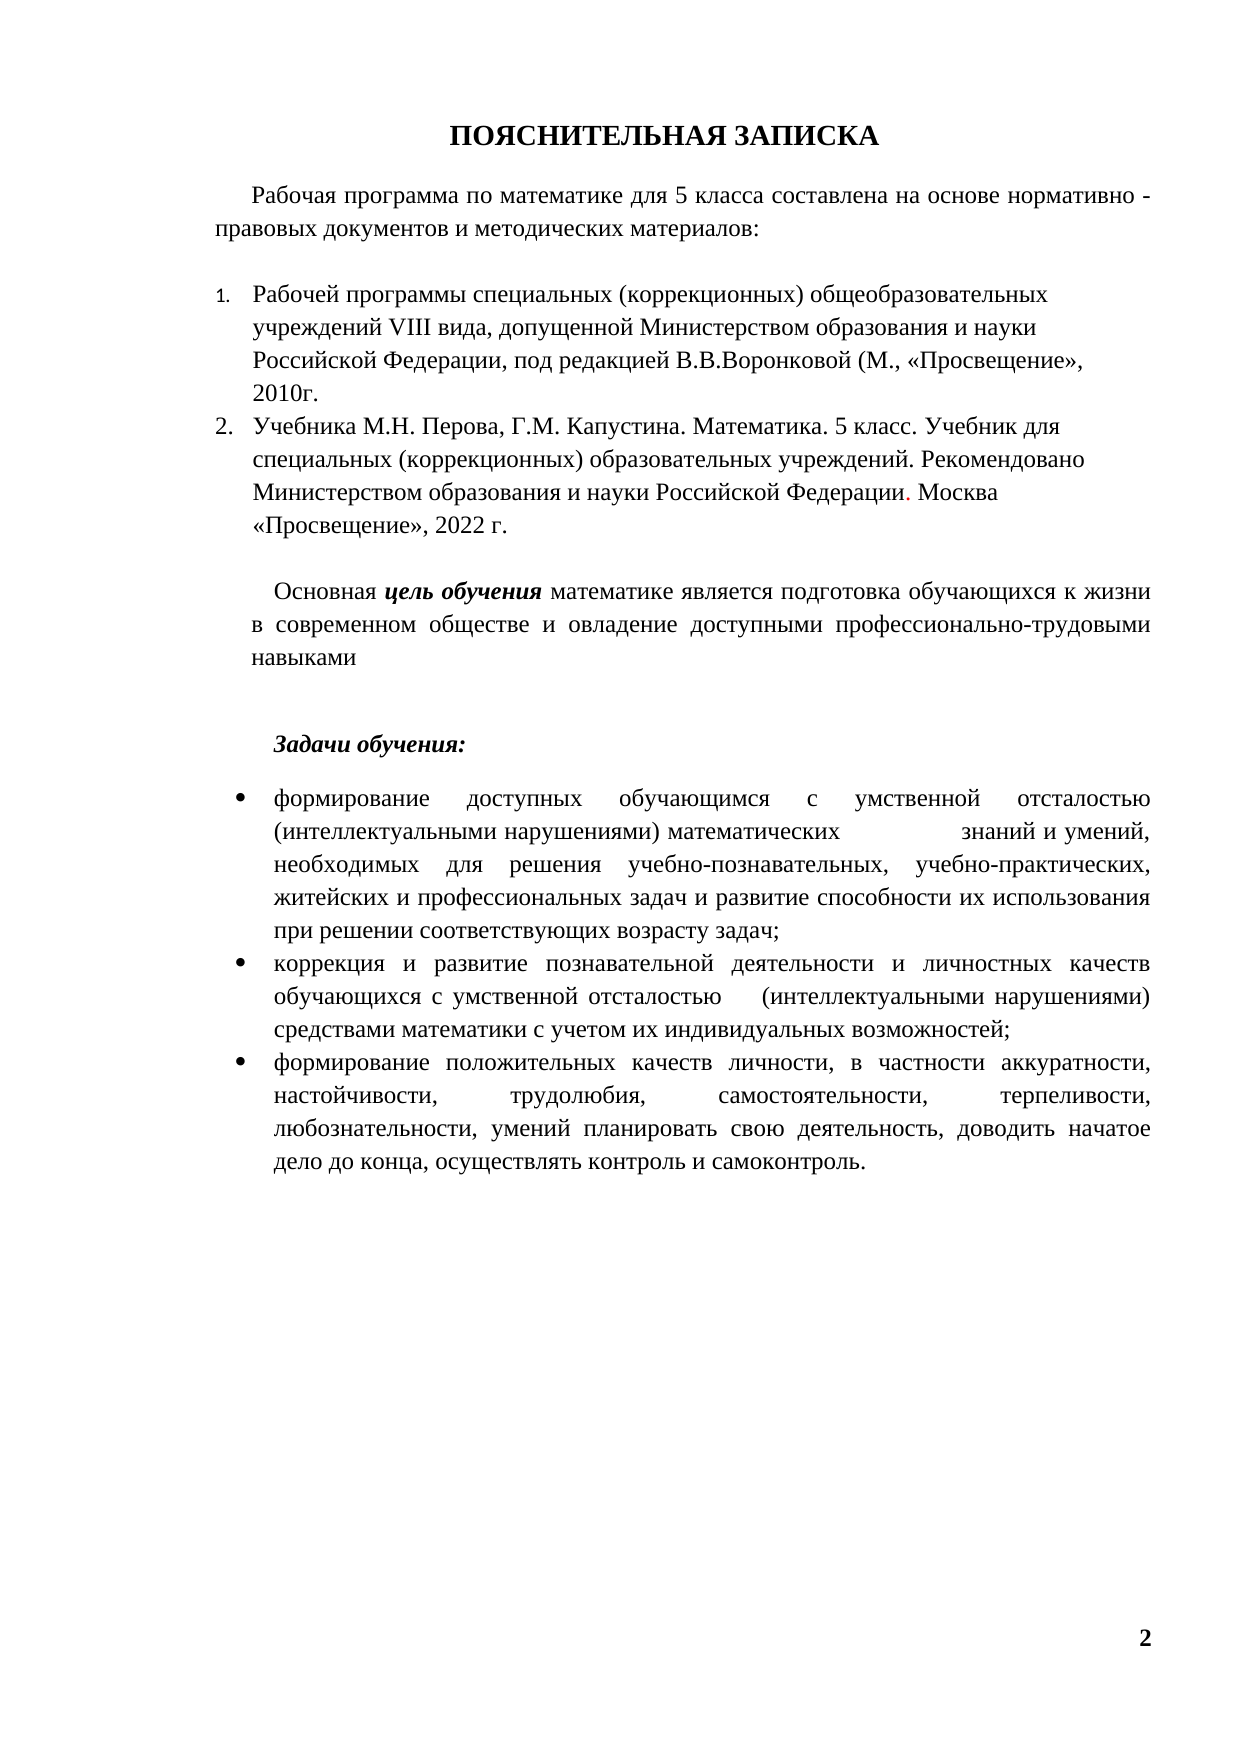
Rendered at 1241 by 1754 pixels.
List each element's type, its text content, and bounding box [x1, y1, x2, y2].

list Основная цель обучения математике является подготовка обучающихся к жизни в современном обществе и овладение доступными профессионально-трудовыми навыками [251, 576, 1152, 671]
list Учебника М.Н. Перова, Г.М. Капустина. Математика. 5 класс. Учебник для специальных (коррекционных) образовательных учреждений. Рекомендовано Министерством образования и науки Российской Федерации. Москва «Просвещение», 2022 г. [215, 411, 1152, 539]
list формирование доступных обучающимся с умственной отсталостью (интеллектуальными нарушениями) математических знаний и умений, необходимых для решения учебно-познавательных, учебно-практических, житейских и профессиональных задач и развитие способности их использования при решении соответствующих возрасту задач; [236, 783, 1152, 943]
list формирование положительных качеств личности, в частности аккуратности, настойчивости, трудолюбия, самостоятельности, терпеливости, любознательности, умений планировать свою деятельность, доводить начатое дело до конца, осуществлять контроль и самоконтроль. [236, 1047, 1152, 1175]
text Задачи обучения: [274, 729, 1152, 758]
list Рабочей программы специальных (коррекционных) общеобразовательных учреждений VIII вида, допущенной Министерством образования и науки Российской Федерации, под редакцией В.В.Воронковой (М., «Просвещение», 2010г. [215, 279, 1152, 407]
text ПОЯСНИТЕЛЬНАЯ ЗАПИСКА [177, 118, 1152, 152]
list коррекция и развитие познавательной деятельности и личностных качеств обучающихся с умственной отсталостью (интеллектуальными нарушениями) средствами математики с учетом их индивидуальных возможностей; [236, 948, 1152, 1043]
text Рабочая программа по математике для 5 класса составлена на основе нормативно - правовых документов и методических материалов: [215, 180, 1152, 241]
